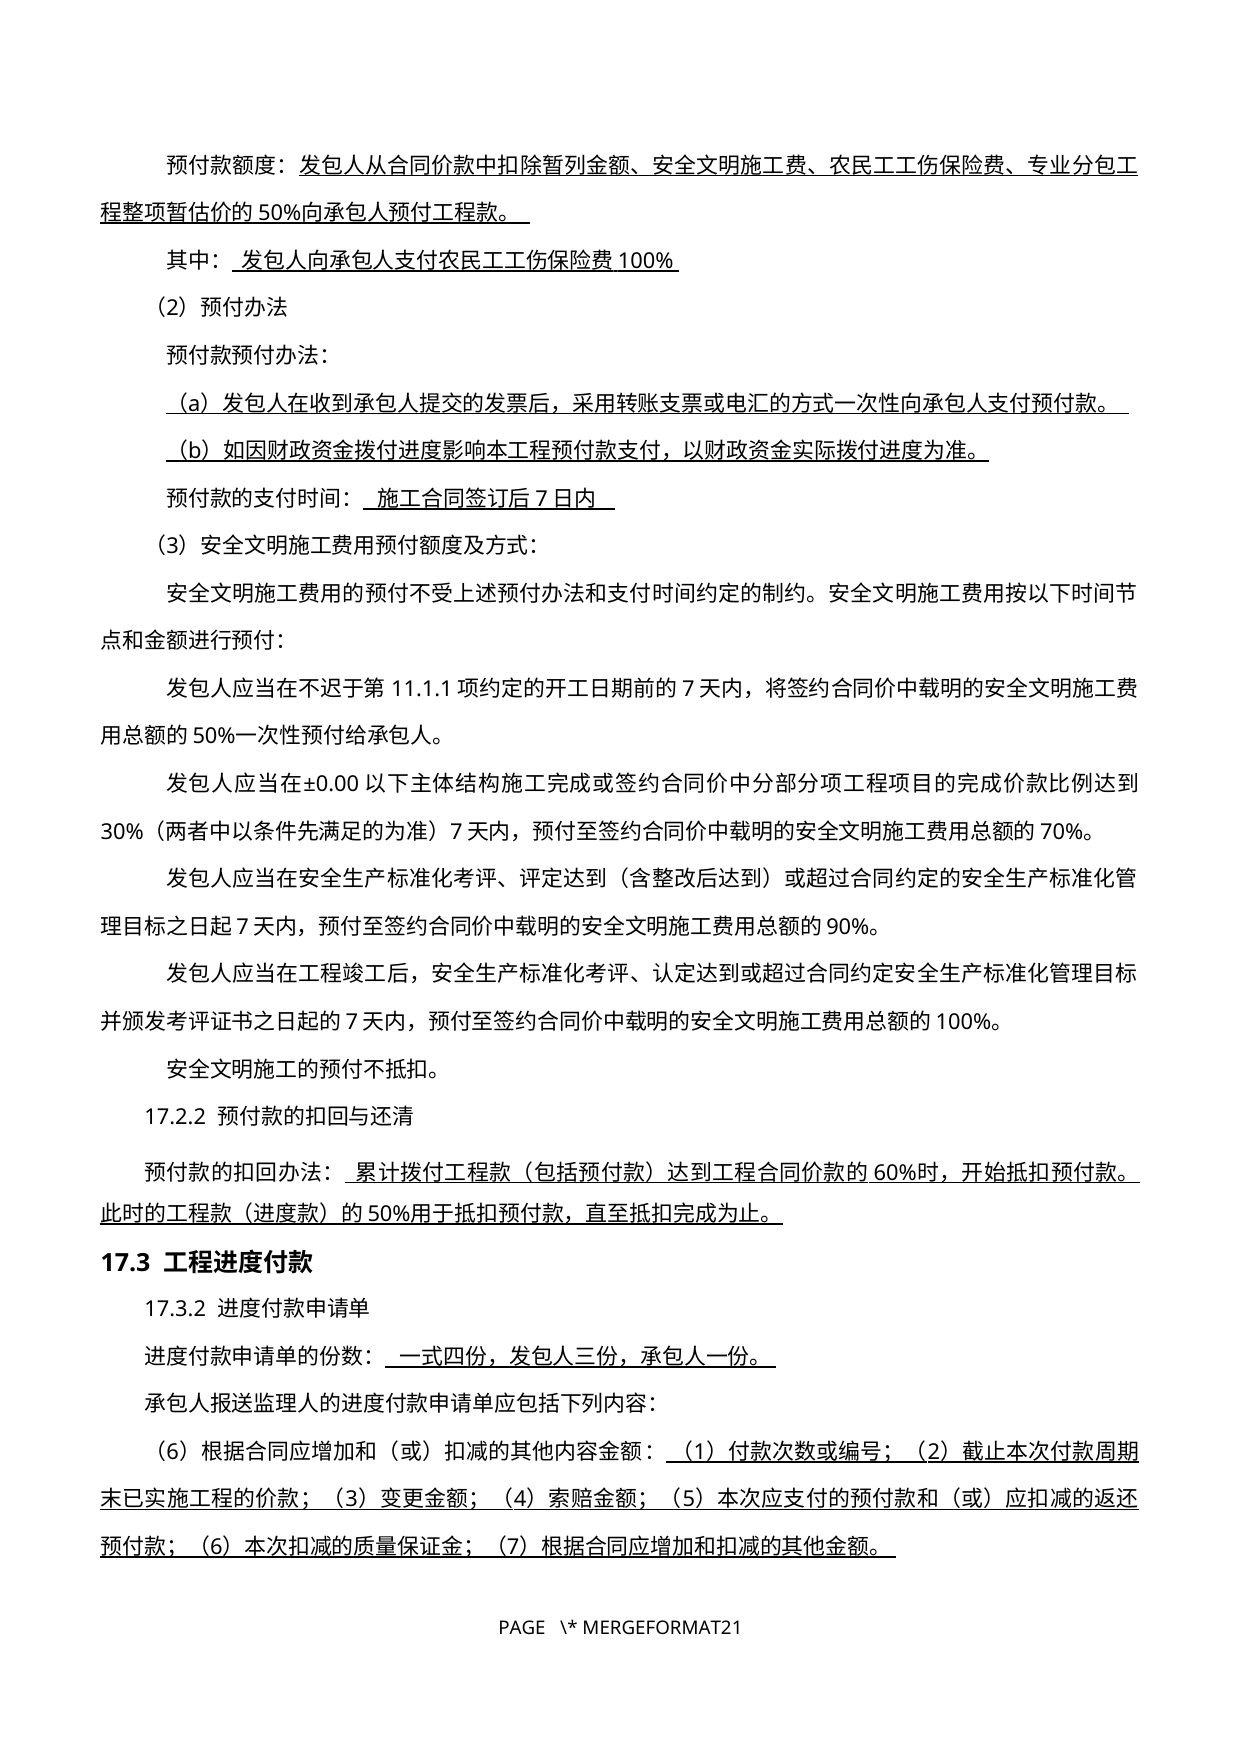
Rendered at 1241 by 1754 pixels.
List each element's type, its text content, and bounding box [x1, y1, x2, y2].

text 17.3.2 进度付款申请单 [100, 1291, 1140, 1323]
text 17.2.2 预付款的扣回与还清 [100, 1099, 1140, 1131]
text 预付款预付办法： [100, 338, 1140, 370]
text 发包人应当在安全生产标准化考评、评定达到（含整改后达到）或超过合同约定的安全生产标准化管理目标之日起7天内，预付至签约合同价中载明的安全文明施工费用总额的90%。 [100, 861, 1140, 941]
text （6）根据合同应增加和（或）扣减的其他内容金额： （1）付款次数或编号；（2）截止本次付款周期末已实施工程的价款；（3）变更金额；（4）索赔金额；（5）本次应支付的预付款和（或）应扣减的返还预付款；（6）本次扣减的质量保证金；（7）根据合同应增加和扣减的其他金额。 [100, 1434, 1140, 1561]
text 安全文明施工费用的预付不受上述预付办法和支付时间约定的制约。安全文明施工费用按以下时间节点和金额进行预付： [100, 576, 1140, 655]
text 安全文明施工的预付不抵扣。 [100, 1052, 1140, 1083]
text （a）发包人在收到承包人提交的发票后，采用转账支票或电汇的方式一次性向承包人支付预付款。 [100, 386, 1140, 417]
text 预付款额度：发包人从合同价款中扣除暂列金额、安全文明施工费、农民工工伤保险费、专业分包工程整项暂估价的50%向承包人预付工程款。 [100, 148, 1140, 227]
subtitle 17.3 工程进度付款 [100, 1242, 1140, 1279]
text 发包人应当在工程竣工后，安全生产标准化考评、认定达到或超过合同约定安全生产标准化管理目标并颁发考评证书之日起的7天内，预付至签约合同价中载明的安全文明施工费用总额的100%。 [100, 956, 1140, 1036]
text 预付款的扣回办法： 累计拨付工程款（包括预付款）达到工程合同价款的60%时，开始抵扣预付款。此时的工程款（进度款）的50%用于抵扣预付款，直至抵扣完成为止。 [100, 1147, 1140, 1230]
text 承包人报送监理人的进度付款申请单应包括下列内容： [100, 1386, 1140, 1418]
text 其中： 发包人向承包人支付农民工工伤保险费100% [100, 243, 1140, 274]
text 发包人应当在±0.00以下主体结构施工完成或签约合同价中分部分项工程项目的完成价款比例达到30%（两者中以条件先满足的为准）7天内，预付至签约合同价中载明的安全文明施工费用总额的70%。 [100, 766, 1140, 846]
text （b）如因财政资金拨付进度影响本工程预付款支付，以财政资金实际拨付进度为准。 [100, 433, 1140, 465]
text 发包人应当在不迟于第11.1.1项约定的开工日期前的7天内，将签约合同价中载明的安全文明施工费用总额的50%一次性预付给承包人。 [100, 671, 1140, 750]
text （3）安全文明施工费用预付额度及方式： [100, 528, 1140, 560]
text 预付款的支付时间： 施工合同签订后7日内 [100, 481, 1140, 512]
text （2）预付办法 [100, 290, 1140, 322]
text 进度付款申请单的份数： 一式四份，发包人三份，承包人一份。 [100, 1339, 1140, 1371]
